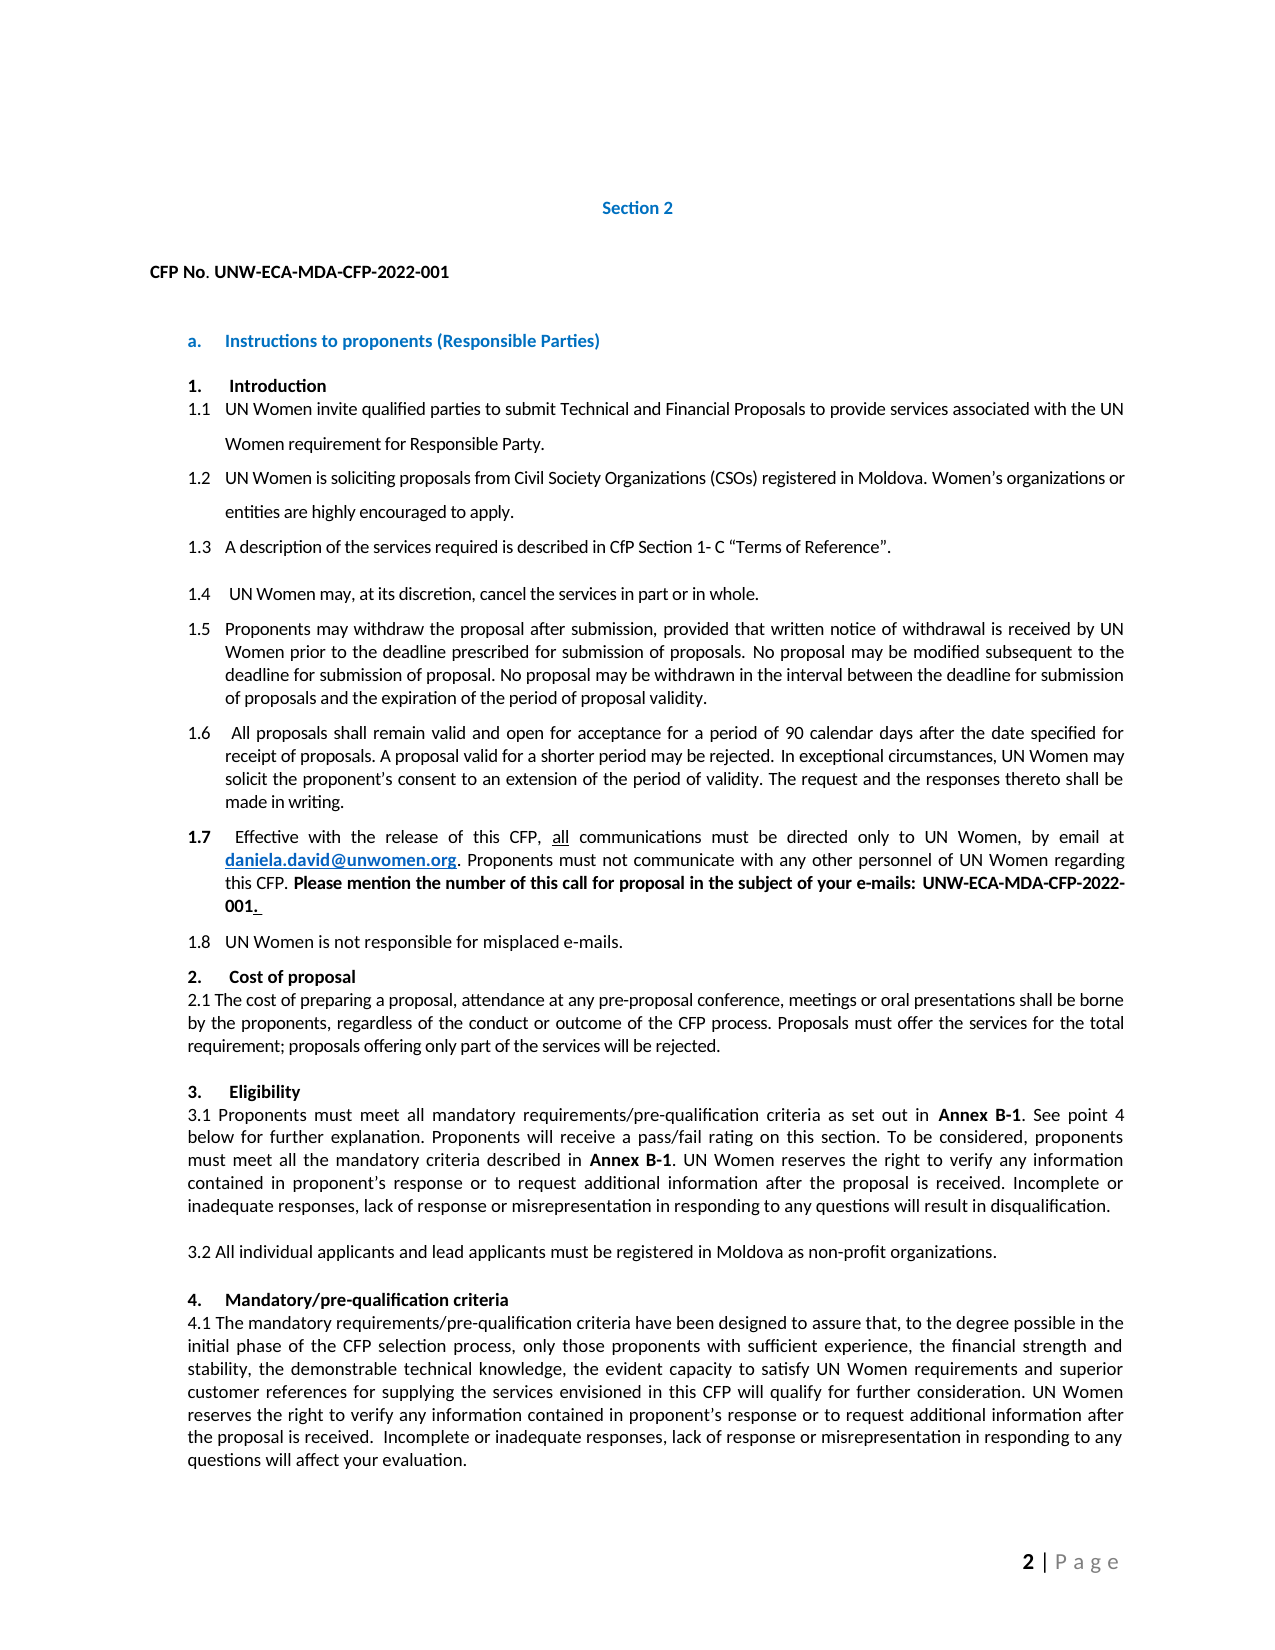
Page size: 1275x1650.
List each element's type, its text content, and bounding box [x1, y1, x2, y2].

list Cost of proposal [187, 965, 1125, 988]
text 3.2 All individual applicants and lead applicants must be registered in Moldova as non-profit organizations. [187, 1240, 1125, 1263]
list UN Women may, at its discretion, cancel the services in part or in whole. [187, 582, 1125, 605]
list Effective with the release of this CFP, all communications must be directed only to UN Women, by email at daniela.david@unwomen.org. Proponents must not communicate with any other personnel of UN Women regarding this CFP. Please mention the number of this call for proposal in the subject of your e-mails: UNW-ECA-MDA-CFP-2022-001. [187, 826, 1125, 917]
list Proponents may withdraw the proposal after submission, provided that written notice of withdrawal is received by UN Women prior to the deadline prescribed for submission of proposals. No proposal may be modified subsequent to the deadline for submission of proposal. No proposal may be withdrawn in the interval between the deadline for submission of proposals and the expiration of the period of proposal validity. [187, 617, 1125, 709]
list A description of the services required is described in CfP Section 1- C “Terms of Reference”. [187, 535, 1125, 558]
text CFP No. UNW-ECA-MDA-CFP-2022-001 [150, 260, 1125, 283]
list Mandatory/pre-qualification criteria [187, 1288, 1125, 1311]
text 4.1 The mandatory requirements/pre-qualification criteria have been designed to assure that, to the degree possible in the initial phase of the CFP selection process, only those proponents with sufficient experience, the financial strength and stability, the demonstrable technical knowledge, the evident capacity to satisfy UN Women requirements and superior customer references for supplying the services envisioned in this CFP will qualify for further consideration. UN Women reserves the right to verify any information contained in proponent’s response or to request additional information after the proposal is received. Incomplete or inadequate responses, lack of response or misrepresentation in responding to any questions will affect your evaluation. [187, 1311, 1125, 1472]
list All proposals shall remain valid and open for acceptance for a period of 90 calendar days after the date specified for receipt of proposals. A proposal valid for a shorter period may be rejected. In exceptional circumstances, UN Women may solicit the proponent’s consent to an extension of the period of validity. The request and the responses thereto shall be made in writing. [187, 722, 1125, 813]
list UN Women invite qualified parties to submit Technical and Financial Proposals to provide services associated with the UN Women requirement for Responsible Party. [187, 398, 1125, 455]
list Eligibility [187, 1080, 1125, 1103]
text 3.1 Proponents must meet all mandatory requirements/pre-qualification criteria as set out in Annex B-1. See point 4 below for further explanation. Proponents will receive a pass/fail rating on this section. To be considered, proponents must meet all the mandatory criteria described in Annex B-1. UN Women reserves the right to verify any information contained in proponent’s response or to request additional information after the proposal is received. Incomplete or inadequate responses, lack of response or misrepresentation in responding to any questions will result in disqualification. [187, 1103, 1125, 1217]
list Introduction [187, 375, 1125, 398]
text Section 2 [150, 196, 1125, 219]
list 2.1 The cost of preparing a proposal, attendance at any pre-proposal conference, meetings or oral presentations shall be borne by the proponents, regardless of the conduct or outcome of the CFP process. Proposals must offer the services for the total requirement; proposals offering only part of the services will be rejected. [187, 988, 1125, 1057]
list UN Women is soliciting proposals from Civil Society Organizations (CSOs) registered in Moldova. Women’s organizations or entities are highly encouraged to apply. [187, 466, 1125, 524]
list UN Women is not responsible for misplaced e-mails. [187, 930, 1125, 953]
list Instructions to proponents (Responsible Parties) [187, 329, 1125, 352]
